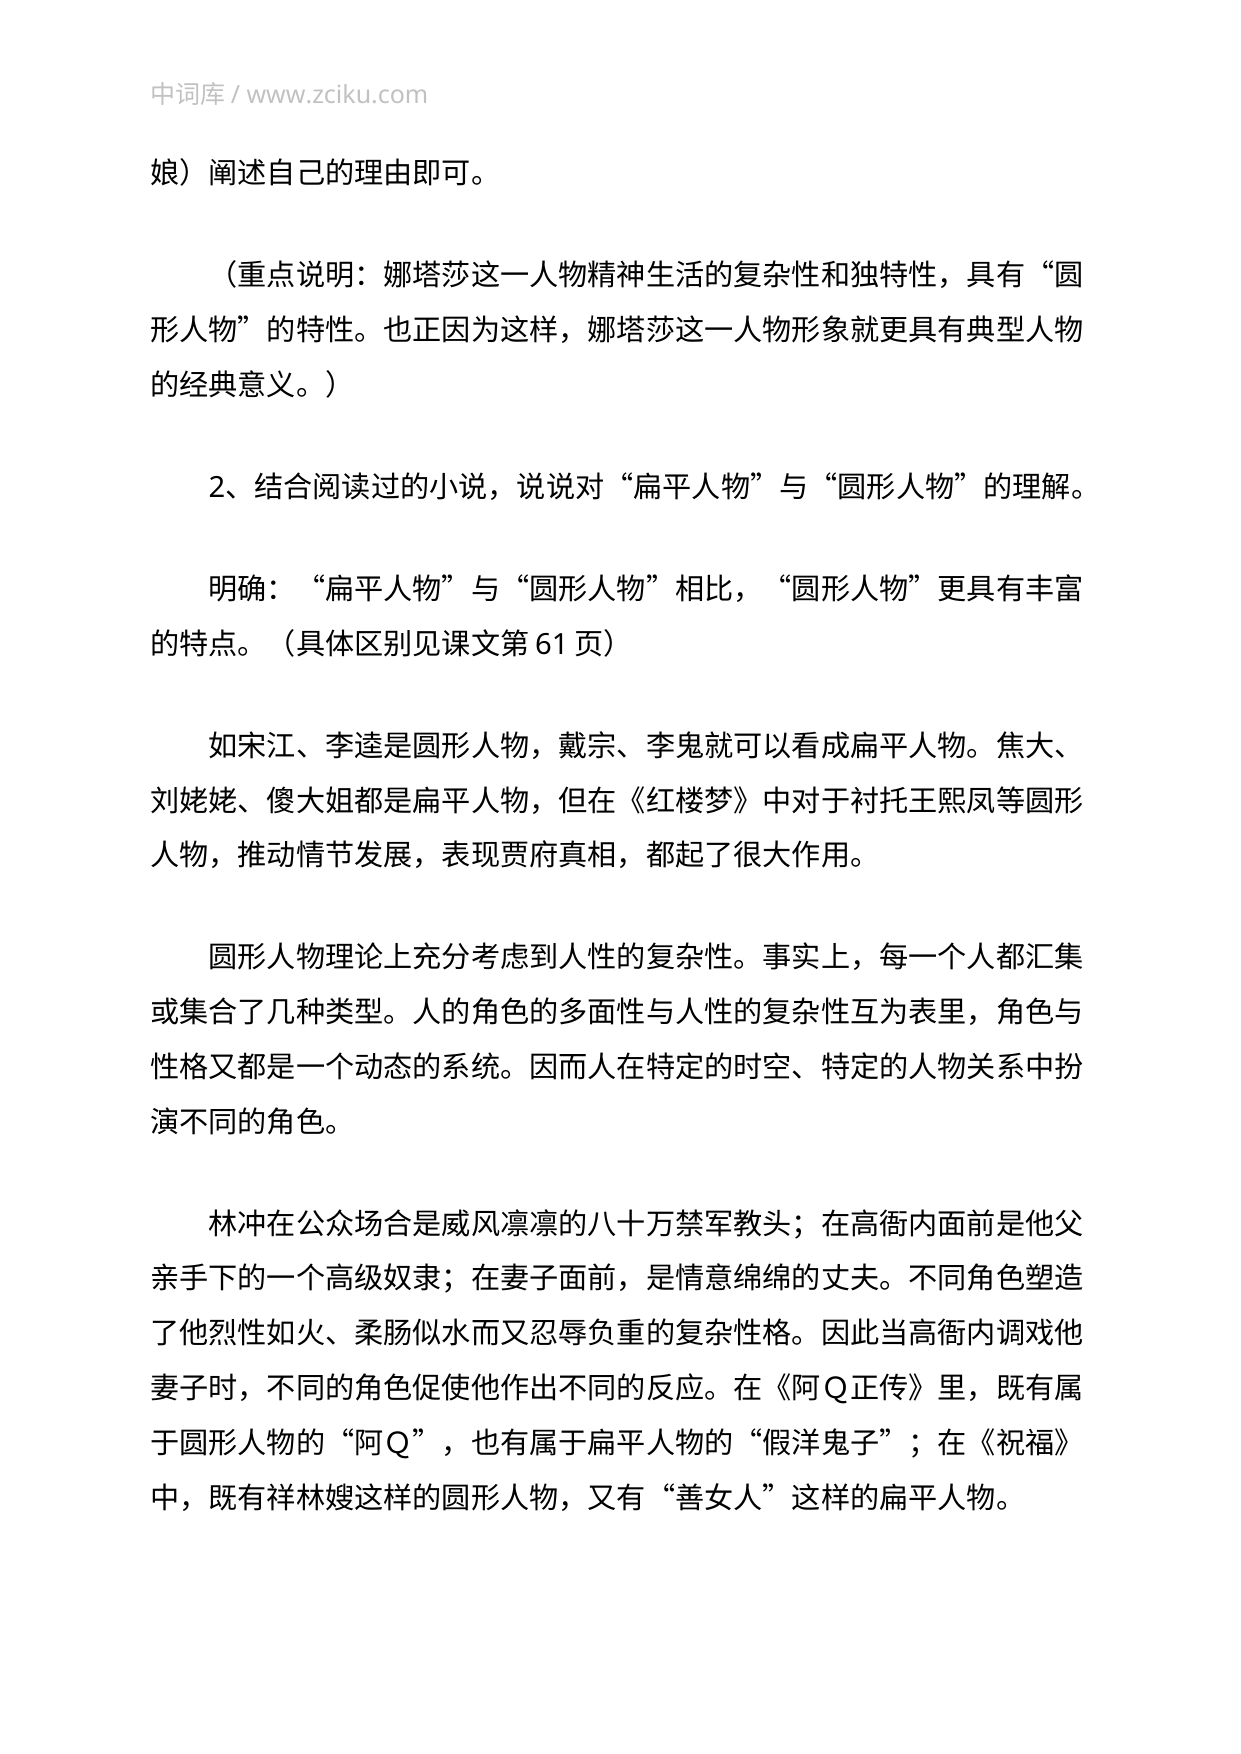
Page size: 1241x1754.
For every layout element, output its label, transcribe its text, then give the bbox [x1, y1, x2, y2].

text 2、结合阅读过的小说，说说对“扁平人物”与“圆形人物”的理解。 [150, 463, 1090, 506]
text 如宋江、李逵是圆形人物，戴宗、李鬼就可以看成扁平人物。焦大、刘姥姥、傻大姐都是扁平人物，但在《红楼梦》中对于衬托王熙凤等圆形人物，推动情节发展，表现贾府真相，都起了很大作用。 [150, 722, 1090, 874]
text 明确：“扁平人物”与“圆形人物”相比，“圆形人物”更具有丰富的特点。（具体区别见课文第61页） [150, 565, 1090, 663]
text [150, 150, 1090, 192]
text （重点说明：娜塔莎这一人物精神生活的复杂性和独特性，具有“圆形人物”的特性。也正因为这样，娜塔莎这一人物形象就更具有典型人物的经典意义。） [150, 252, 1090, 404]
text 圆形人物理论上充分考虑到人性的复杂性。事实上，每一个人都汇集或集合了几种类型。人的角色的多面性与人性的复杂性互为表里，角色与性格又都是一个动态的系统。因而人在特定的时空、特定的人物关系中扮演不同的角色。 [150, 934, 1090, 1141]
text 林冲在公众场合是威风凛凛的八十万禁军教头；在高衙内面前是他父亲手下的一个高级奴隶；在妻子面前，是情意绵绵的丈夫。不同角色塑造了他烈性如火、柔肠似水而又忍辱负重的复杂性格。因此当高衙内调戏他妻子时，不同的角色促使他作出不同的反应。在《阿Ｑ正传》里，既有属于圆形人物的“阿Ｑ”，也有属于扁平人物的“假洋鬼子”；在《祝福》中，既有祥林嫂这样的圆形人物，又有“善女人”这样的扁平人物。 [150, 1200, 1090, 1517]
